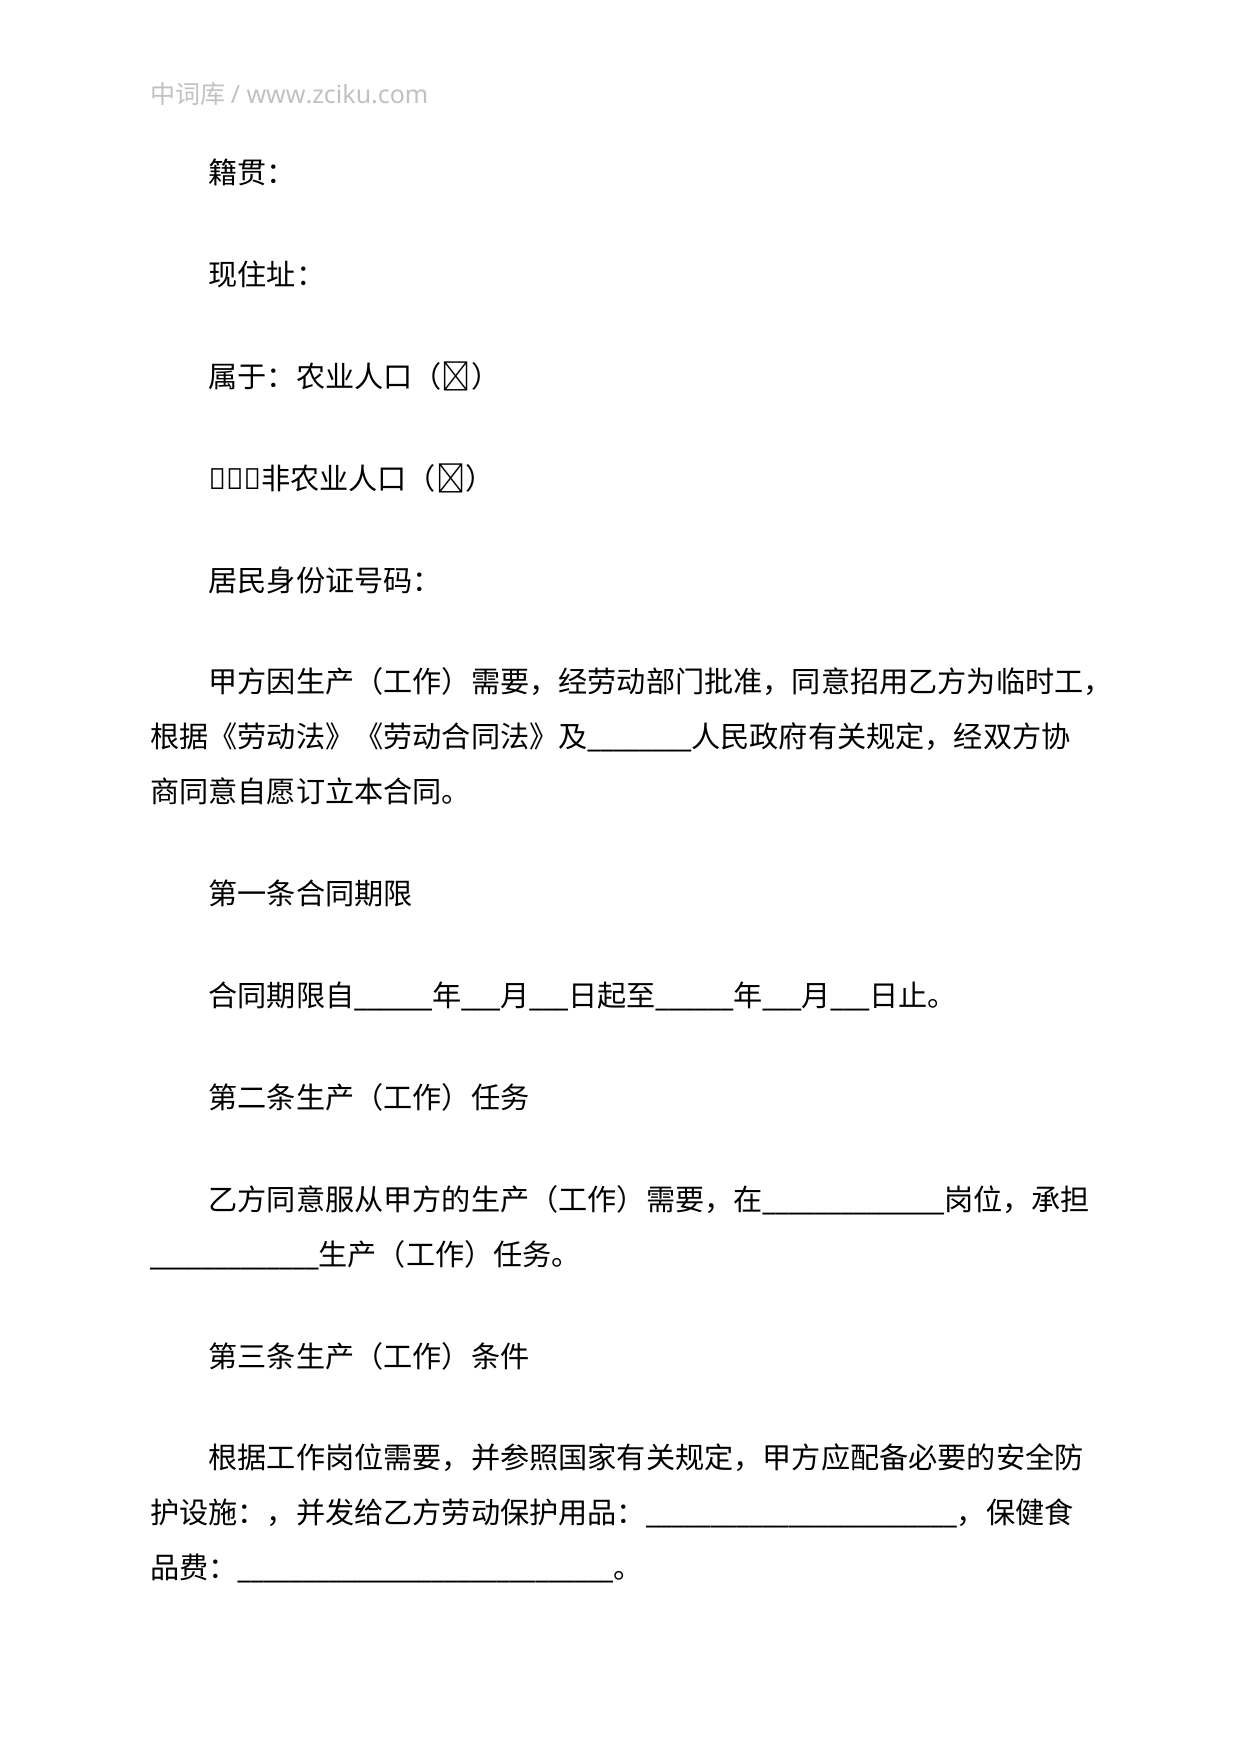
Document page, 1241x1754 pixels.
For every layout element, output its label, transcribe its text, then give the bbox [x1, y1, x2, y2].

text 根据工作岗位需要，并参照国家有关规定，甲方应配备必要的安全防护设施：，并发给乙方劳动保护用品：________________________，保健食品费：_____________________________。 [150, 1435, 1090, 1587]
text 居民身份证号码： [150, 557, 1090, 599]
text 第一条合同期限 [150, 871, 1090, 913]
text 非农业人口（） [150, 455, 1090, 498]
text 现住址： [150, 252, 1090, 294]
text 合同期限自______年___月___日起至______年___月___日止。 [150, 972, 1090, 1015]
text 甲方因生产（工作）需要，经劳动部门批准，同意招用乙方为临时工，根据《劳动法》《劳动合同法》及________人民政府有关规定，经双方协商同意自愿订立本合同。 [150, 659, 1090, 811]
text 第二条生产（工作）任务 [150, 1074, 1090, 1117]
text 籍贯： [150, 150, 1090, 192]
text 乙方同意服从甲方的生产（工作）需要，在______________岗位，承担_____________生产（工作）任务。 [150, 1176, 1090, 1274]
text 属于：农业人口（） [150, 353, 1090, 396]
text 第三条生产（工作）条件 [150, 1333, 1090, 1376]
